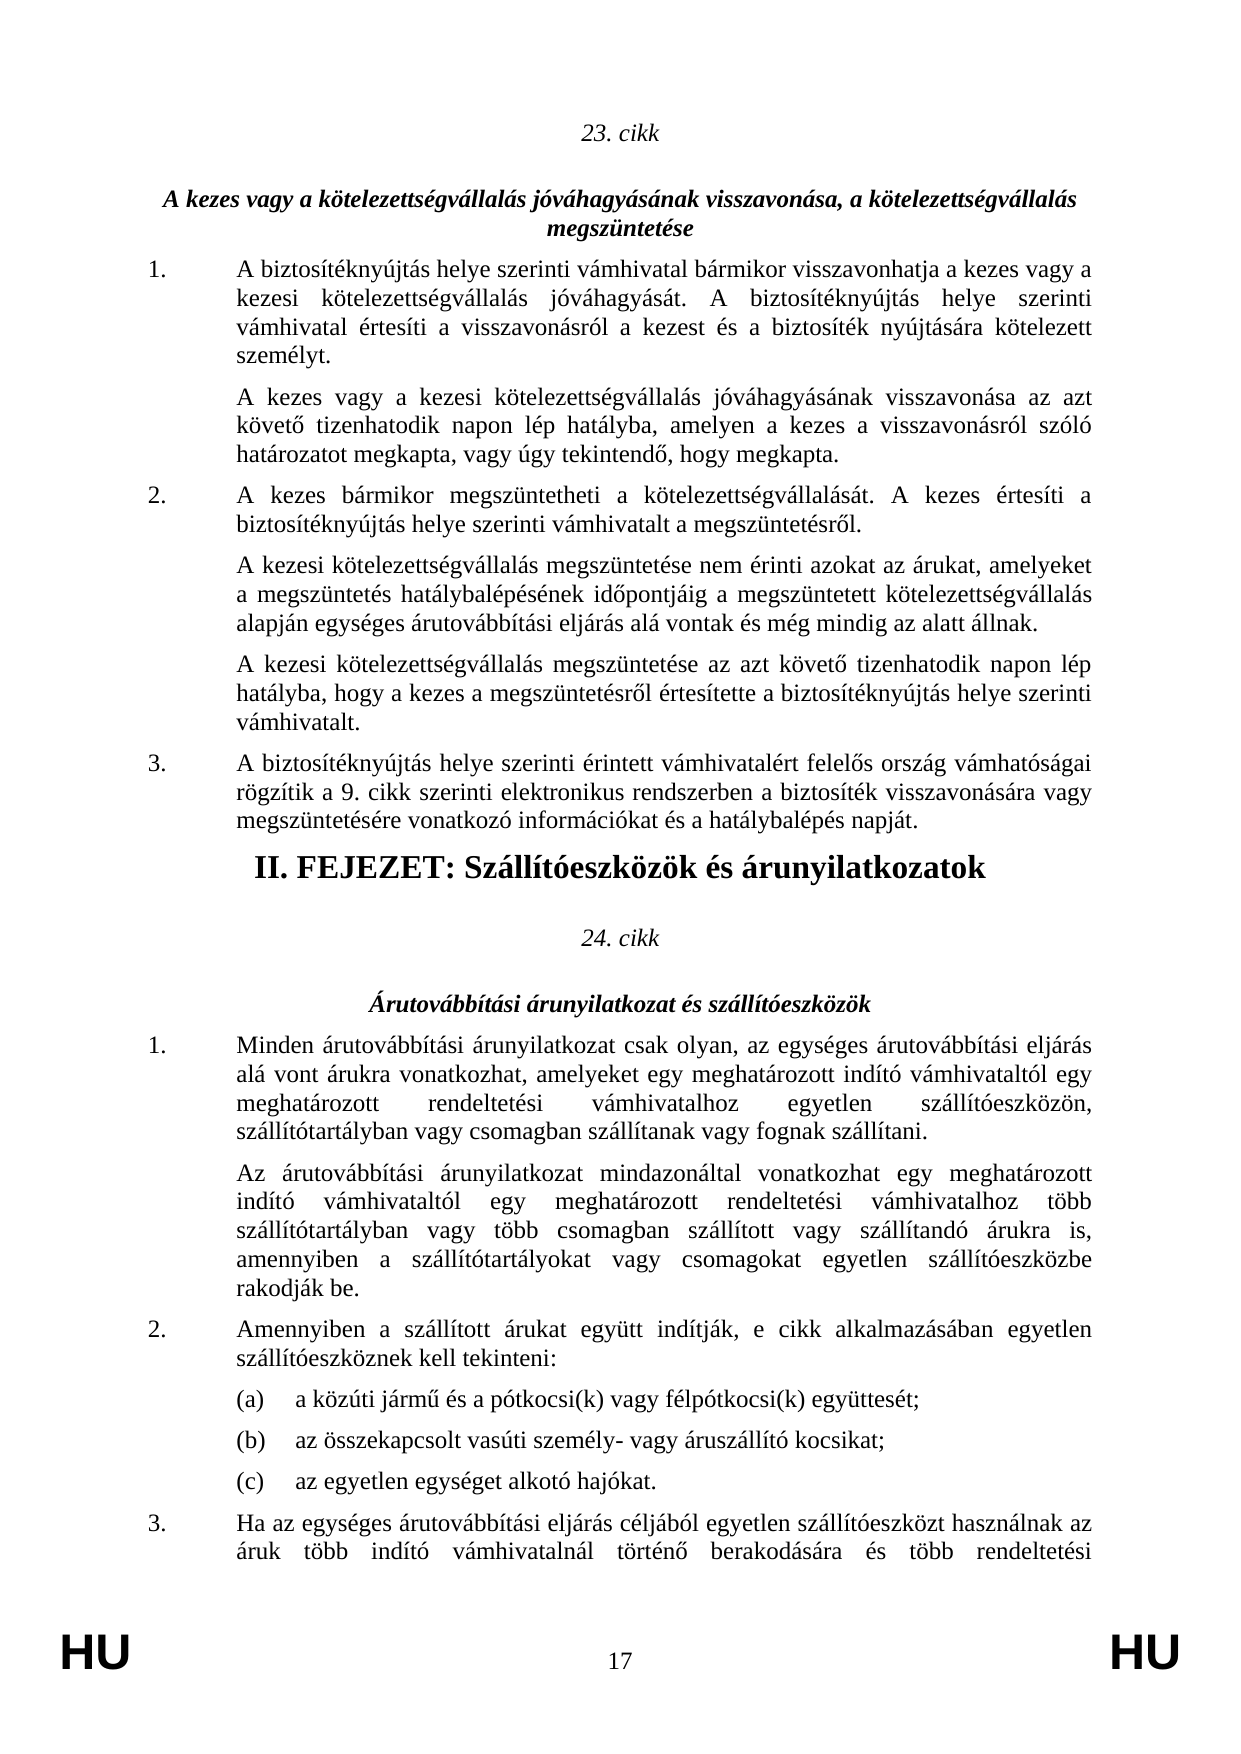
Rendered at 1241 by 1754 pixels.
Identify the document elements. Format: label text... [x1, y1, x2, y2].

text 2. A kezes bármikor megszüntetheti a kötelezettségvállalását. A kezes értesíti a biztosítéknyújtás helye szerinti vámhivatalt a megszüntetésről. [148, 481, 1093, 538]
text A kezes vagy a kötelezettségvállalás jóváhagyásának visszavonása, a kötelezettségvállalás megszüntetése [148, 184, 1093, 242]
list az összekapcsolt vasúti személy- vagy áruszállító kocsikat; [236, 1425, 1093, 1454]
text A kezesi kötelezettségvállalás megszüntetése az azt követő tizenhatodik napon lép hatályba, hogy a kezes a megszüntetésről értesítette a biztosítéknyújtás helye szerinti vámhivatalt. [236, 649, 1093, 736]
list a közúti jármű és a pótkocsi(k) vagy félpótkocsi(k) együttesét; [236, 1384, 1093, 1413]
text 23. cikk [148, 118, 1093, 147]
text 24. cikk [148, 923, 1093, 951]
text A kezesi kötelezettségvállalás megszüntetése nem érinti azokat az árukat, amelyeket a megszüntetés hatálybalépésének időpontjáig a megszüntetett kötelezettségvállalás alapján egységes árutovábbítási eljárás alá vontak és még mindig az alatt állnak. [236, 551, 1093, 637]
title II. FEJEZET: Szállítóeszközök és árunyilatkozatok [148, 847, 1093, 885]
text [148, 1508, 1093, 1565]
text Árutovábbítási árunyilatkozat és szállítóeszközök [148, 989, 1093, 1018]
text 3. A biztosítéknyújtás helye szerinti érintett vámhivatalért felelős ország vámhatóságai rögzítik a 9. cikk szerinti elektronikus rendszerben a biztosíték visszavonására vagy megszüntetésére vonatkozó információkat és a hatálybalépés napját. [148, 748, 1093, 834]
text 2. Amennyiben a szállított árukat együtt indítják, e cikk alkalmazásában egyetlen szállítóeszköznek kell tekinteni: [148, 1314, 1093, 1371]
text 1. Minden árutovábbítási árunyilatkozat csak olyan, az egységes árutovábbítási eljárás alá vont árukra vonatkozhat, amelyeket egy meghatározott indító vámhivataltól egy meghatározott rendeltetési vámhivatalhoz egyetlen szállítóeszközön, szállítótartályban vagy csomagban szállítanak vagy fognak szállítani. [148, 1030, 1093, 1145]
text Az árutovábbítási árunyilatkozat mindazonáltal vonatkozhat egy meghatározott indító vámhivataltól egy meghatározott rendeltetési vámhivatalhoz több szállítótartályban vagy több csomagban szállított vagy szállítandó árukra is, amennyiben a szállítótartályokat vagy csomagokat egyetlen szállítóeszközbe rakodják be. [236, 1158, 1093, 1301]
text 1. A biztosítéknyújtás helye szerinti vámhivatal bármikor visszavonhatja a kezes vagy a kezesi kötelezettségvállalás jóváhagyását. A biztosítéknyújtás helye szerinti vámhivatal értesíti a visszavonásról a kezest és a biztosíték nyújtására kötelezett személyt. [148, 254, 1093, 369]
text A kezes vagy a kezesi kötelezettségvállalás jóváhagyásának visszavonása az azt követő tizenhatodik napon lép hatályba, amelyen a kezes a visszavonásról szóló határozatot megkapta, vagy úgy tekintendő, hogy megkapta. [236, 382, 1093, 468]
list az egyetlen egységet alkotó hajókat. [236, 1466, 1093, 1495]
